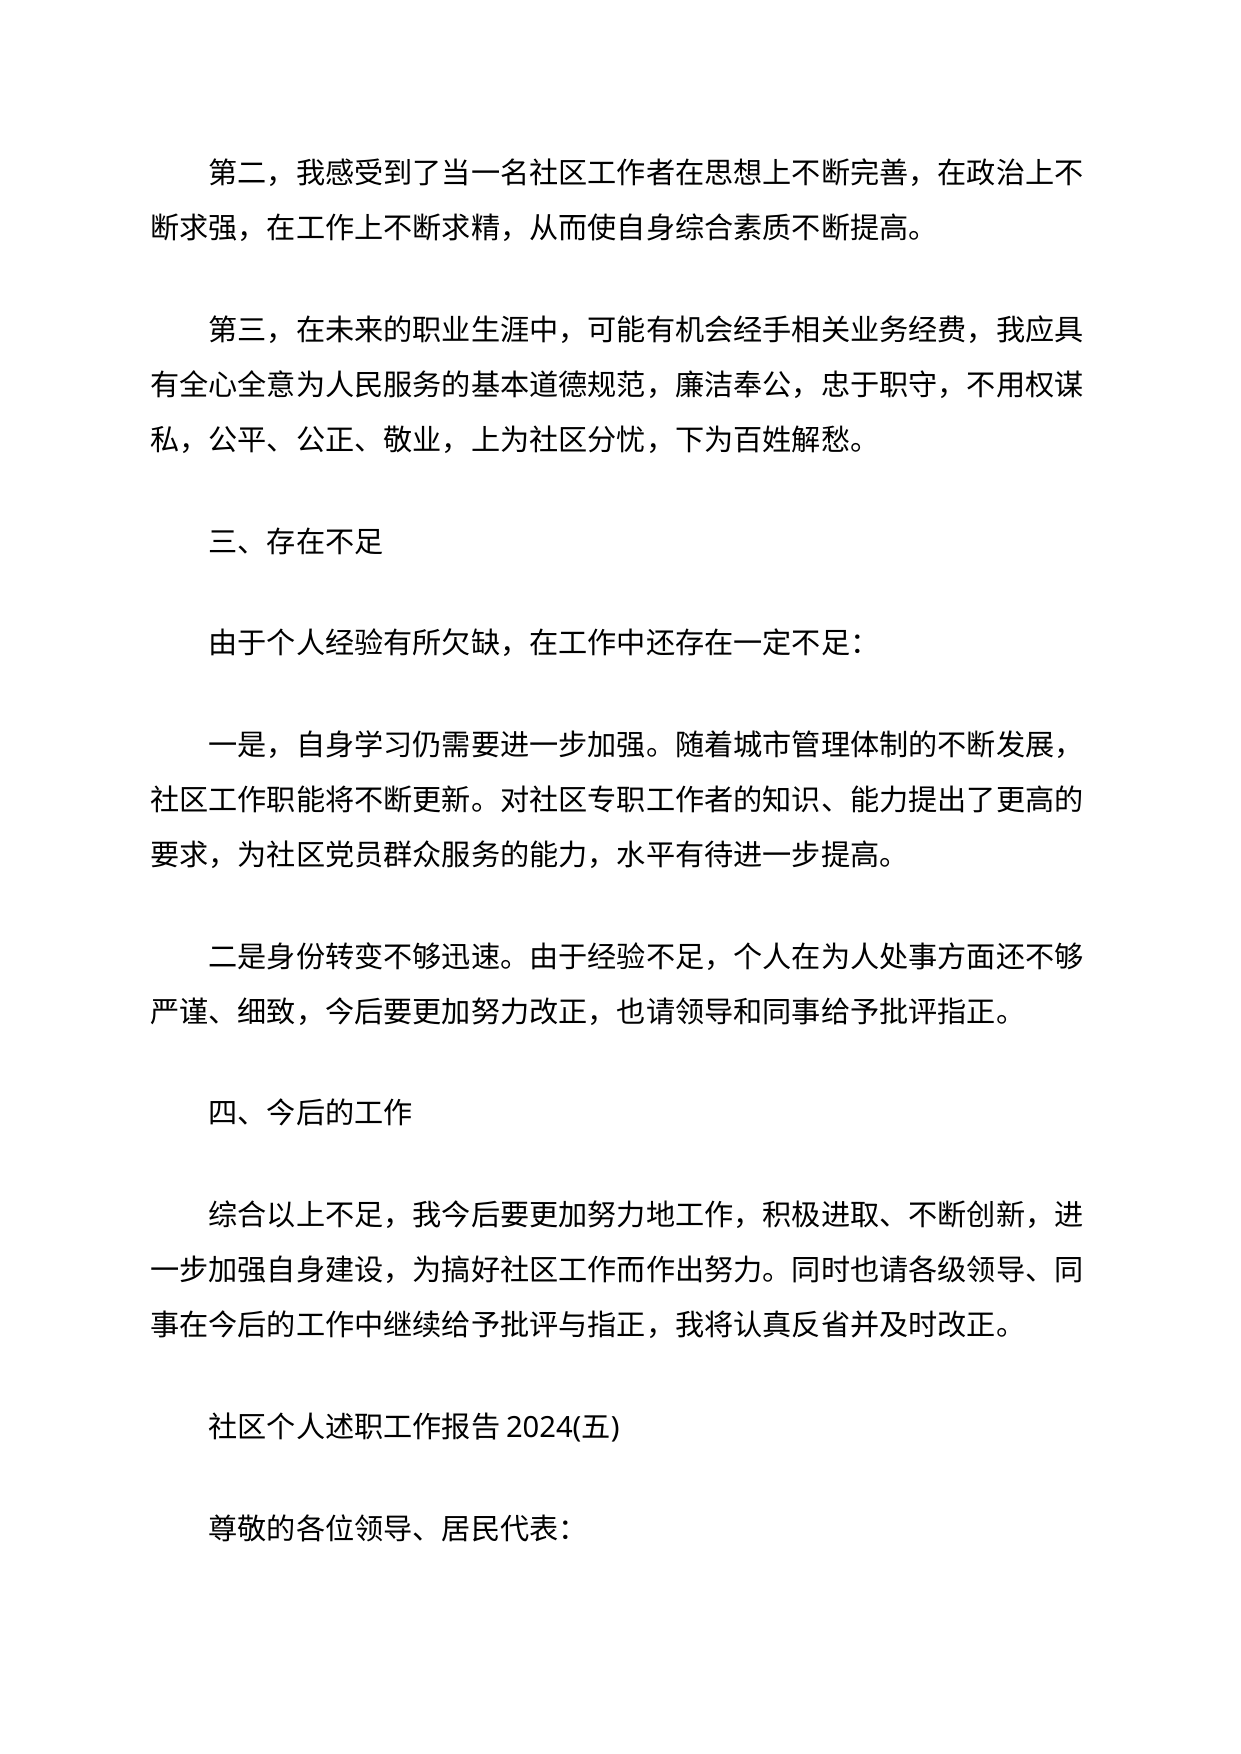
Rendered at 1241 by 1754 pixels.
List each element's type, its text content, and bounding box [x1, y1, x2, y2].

text 二是身份转变不够迅速。由于经验不足，个人在为人处事方面还不够严谨、细致，今后要更加努力改正，也请领导和同事给予批评指正。 [150, 933, 1090, 1031]
text 尊敬的各位领导、居民代表： [150, 1505, 1090, 1548]
text 由于个人经验有所欠缺，在工作中还存在一定不足： [150, 620, 1090, 662]
text 四、今后的工作 [150, 1090, 1090, 1132]
text 社区个人述职工作报告2024(五) [150, 1403, 1090, 1446]
text 第二，我感受到了当一名社区工作者在思想上不断完善，在政治上不断求强，在工作上不断求精，从而使自身综合素质不断提高。 [150, 150, 1090, 247]
text 第三，在未来的职业生涯中，可能有机会经手相关业务经费，我应具有全心全意为人民服务的基本道德规范，廉洁奉公，忠于职守，不用权谋私，公平、公正、敬业，上为社区分忧，下为百姓解愁。 [150, 307, 1090, 459]
text 三、存在不足 [150, 518, 1090, 561]
text 一是，自身学习仍需要进一步加强。随着城市管理体制的不断发展，社区工作职能将不断更新。对社区专职工作者的知识、能力提出了更高的要求，为社区党员群众服务的能力，水平有待进一步提高。 [150, 722, 1090, 874]
text 综合以上不足，我今后要更加努力地工作，积极进取、不断创新，进一步加强自身建设，为搞好社区工作而作出努力。同时也请各级领导、同事在今后的工作中继续给予批评与指正，我将认真反省并及时改正。 [150, 1192, 1090, 1344]
